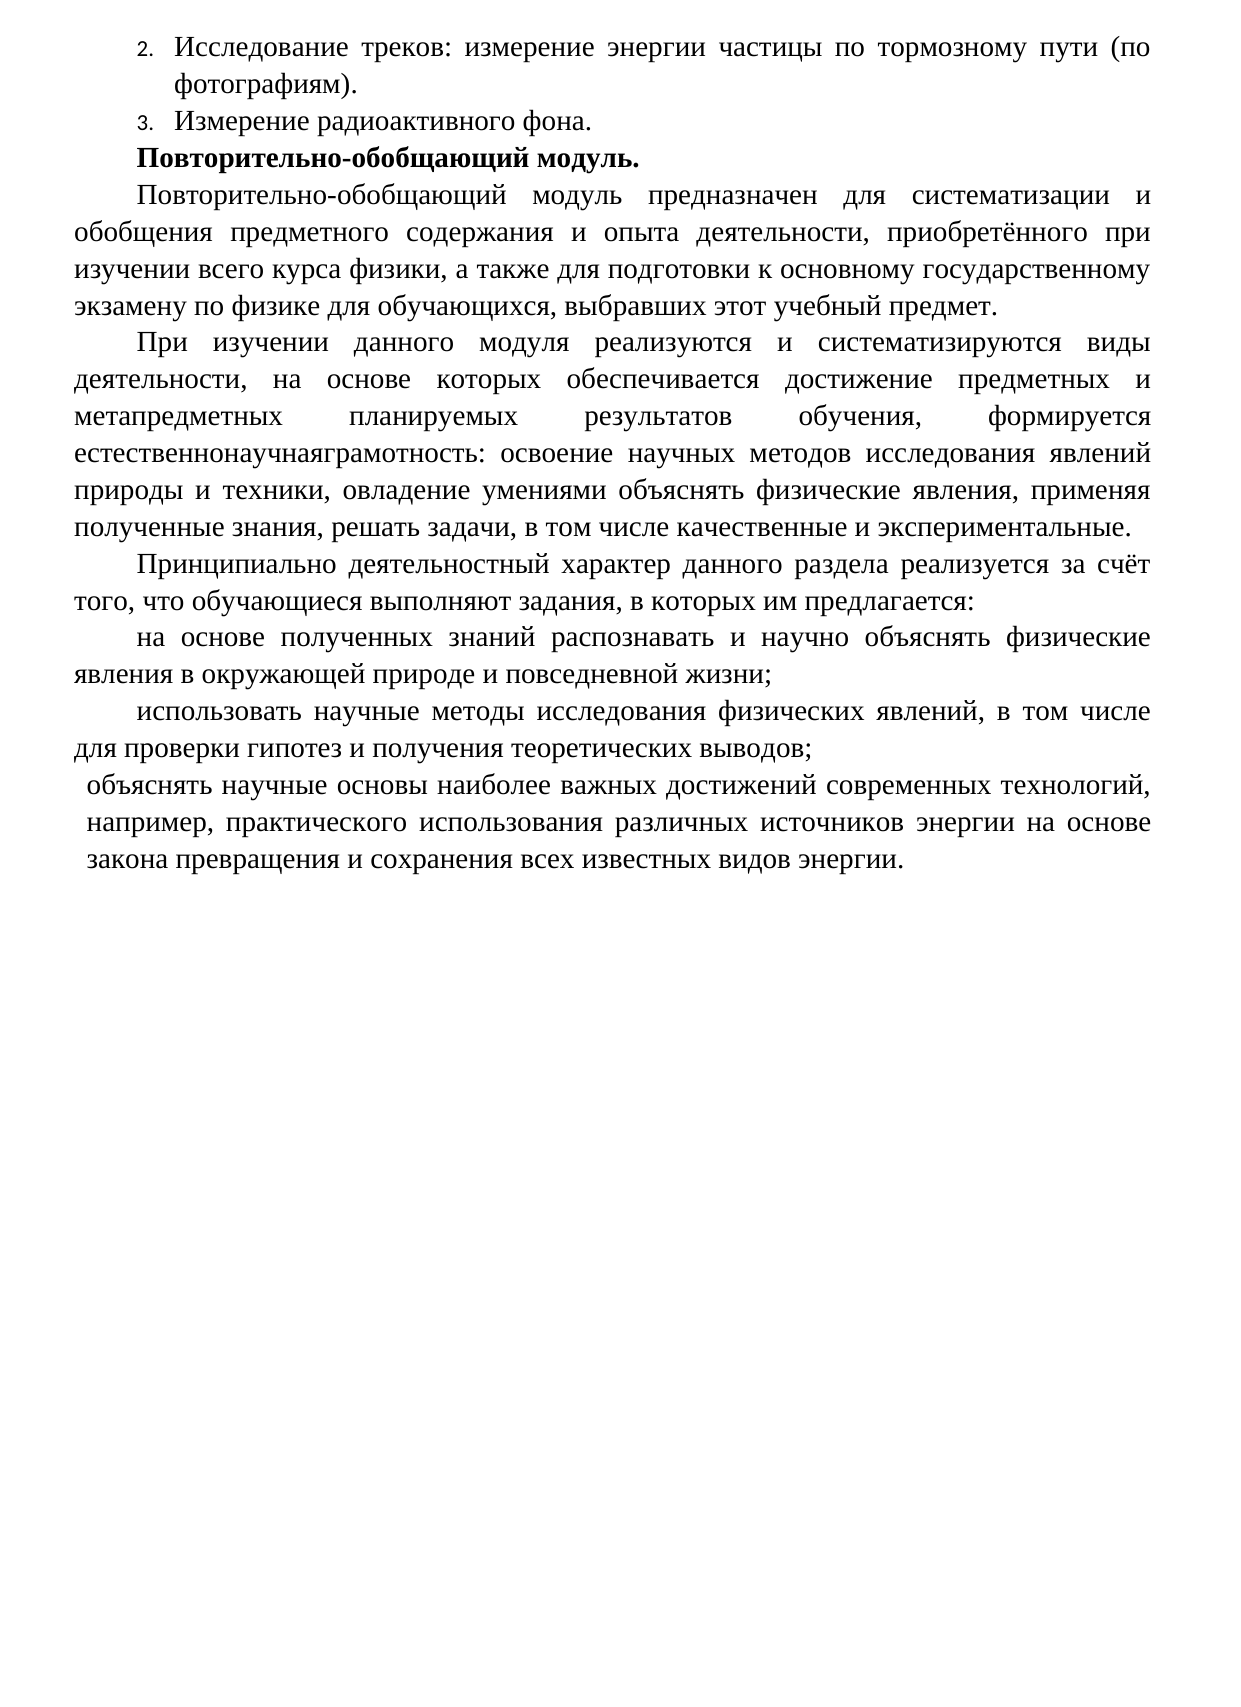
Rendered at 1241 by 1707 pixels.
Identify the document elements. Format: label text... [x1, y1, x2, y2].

text Повторительно-­обобщающий модуль предназначен для систематизации и обобщения предметного содержания и опыта деятельности, приобретённого при изучении всего курса физики, а также для подготовки к основному государственному экзамену по физике для обучающихся, выбравших этот учебный предмет. [74, 177, 1152, 321]
list Измерение радиоактивного фона. [136, 103, 1152, 137]
text на основе полученных знаний распознавать и научно объяснять физические явления в окружающей природе и повседневной жизни; [74, 619, 1152, 690]
text использовать научные методы исследования физических явлений, в том числе для проверки гипотез и получения теоретических выводов; [74, 693, 1152, 764]
text Повторительно-обобщающий модуль. [74, 140, 1152, 174]
list Исследование треков: измерение энергии частицы по тормозному пути (по фотографиям). [136, 29, 1152, 100]
text объяснять научные основы наиболее важных достижений современных технологий, например, практического использования различных источников энергии на основе закона превращения и сохранения всех известных видов энергии. [86, 767, 1152, 874]
text Принципиально деятельностный характер данного раздела реализуется за счёт того, что обучающиеся выполняют задания, в которых им предлагается: [74, 546, 1152, 616]
text При изучении данного модуля реализуются и систематизируются виды деятельности, на основе которых обеспечивается достижение предметных и метапредметных планируемых результатов обучения, формируется естественнонаучнаяграмотность: освоение научных методов исследования явлений природы и техники, овладение умениями объяснять физические явления, применяя полученные знания, решать задачи, в том числе качественные и экспериментальные. [74, 324, 1152, 542]
